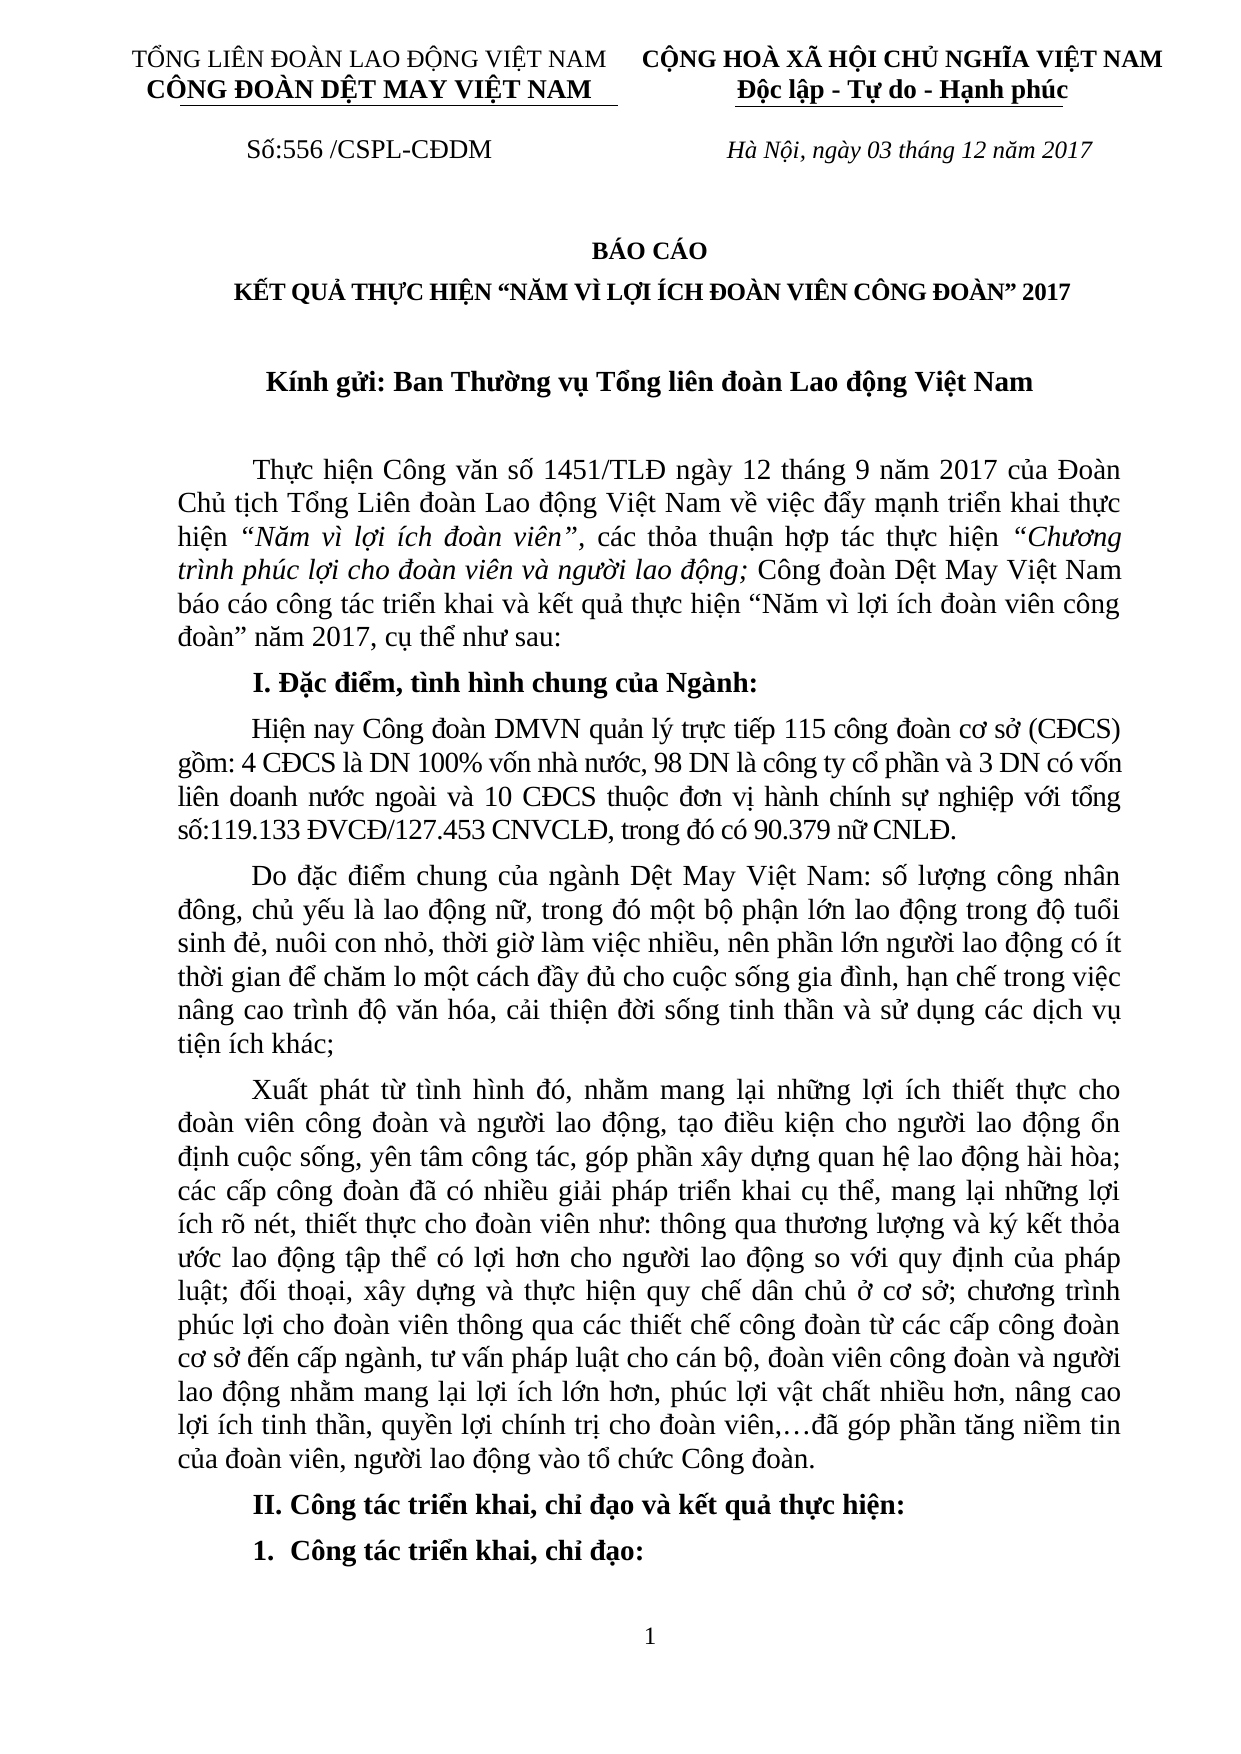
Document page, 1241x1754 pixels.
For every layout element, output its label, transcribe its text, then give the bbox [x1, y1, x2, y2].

text BÁO CÁO [177, 236, 1122, 265]
text II. Công tác triển khai, chỉ đạo và kết quả thực hiện: [177, 1487, 1122, 1521]
table_header CỘNG HOÀ XÃ HỘI CHỦ NGHĨA VIỆT NAM Độc lập - Tự do - Hạnh phúc Hà Nội, ngày 03 tháng 12 năm 2017 [620, 44, 1181, 236]
table_header TỔNG LIÊN ĐOÀN LAO ĐỘNG VIỆT NAM CÔNG ĐOÀN DỆT MAY VIỆT NAM Số:556 /CSPL-CĐDM [118, 44, 620, 236]
text Xuất phát từ tình hình đó, nhằm mang lại những lợi ích thiết thực cho đoàn viên công đoàn và người lao động, tạo điều kiện cho người lao động ổn định cuộc sống, yên tâm công tác, góp phần xây dựng quan hệ lao động hài hòa; các cấp công đoàn đã có nhiều giải pháp triển khai cụ thể, mang lại những lợi ích rõ nét, thiết thực cho đoàn viên như: thông qua thương lượng và ký kết thỏa ước lao động tập thể có lợi hơn cho người lao động so với quy định của pháp luật; đối thoại, xây dựng và thực hiện quy chế dân chủ ở cơ sở; chương trình phúc lợi cho đoàn viên thông qua các thiết chế công đoàn từ các cấp công đoàn cơ sở đến cấp ngành, tư vấn pháp luật cho cán bộ, đoàn viên công đoàn và người lao động nhằm mang lại lợi ích lớn hơn, phúc lợi vật chất nhiều hơn, nâng cao lợi ích tinh thần, quyền lợi chính trị cho đoàn viên,…đã góp phần tăng niềm tin của đoàn viên, người lao động vào tổ chức Công đoàn. [177, 1072, 1122, 1474]
list Công tác triển khai, chỉ đạo: [252, 1533, 1122, 1567]
text Kính gửi: Ban Thường vụ Tổng liên đoàn Lao động Việt Nam [177, 364, 1122, 398]
text Thực hiện Công văn số 1451/TLĐ ngày 12 tháng 9 năm 2017 của Đoàn Chủ tịch Tổng Liên đoàn Lao động Việt Nam về việc đẩy mạnh triển khai thực hiện “Năm vì lợi ích đoàn viên”, các thỏa thuận hợp tác thực hiện “Chương trình phúc lợi cho đoàn viên và người lao động; Công đoàn Dệt May Việt Nam báo cáo công tác triển khai và kết quả thực hiện “Năm vì lợi ích đoàn viên công đoàn” năm 2017, cụ thể như sau: [177, 452, 1122, 653]
text Hiện nay Công đoàn DMVN quản lý trực tiếp 115 công đoàn cơ sở (CĐCS) gồm: 4 CĐCS là DN 100% vốn nhà nước, 98 DN là công ty cổ phần và 3 DN có vốn liên doanh nước ngoài và 10 CĐCS thuộc đơn vị hành chính sự nghiệp với tổng số:119.133 ĐVCĐ/127.453 CNVCLĐ, trong đó có 90.379 nữ CNLĐ. [177, 712, 1122, 846]
text I. Đặc điểm, tình hình chung của Ngành: [177, 666, 1122, 699]
text Do đặc điểm chung của ngành Dệt May Việt Nam: số lượng công nhân đông, chủ yếu là lao động nữ, trong đó một bộ phận lớn lao động trong độ tuổi sinh đẻ, nuôi con nhỏ, thời giờ làm việc nhiều, nên phần lớn người lao động có ít thời gian để chăm lo một cách đầy đủ cho cuộc sống gia đình, hạn chế trong việc nâng cao trình độ văn hóa, cải thiện đời sống tinh thần và sử dụng các dịch vụ tiện ích khác; [177, 858, 1122, 1059]
text KẾT QUẢ THỰC HIỆN “NĂM VÌ LỢI ÍCH ĐOÀN VIÊN CÔNG ĐOÀN” 2017 [177, 277, 1122, 306]
